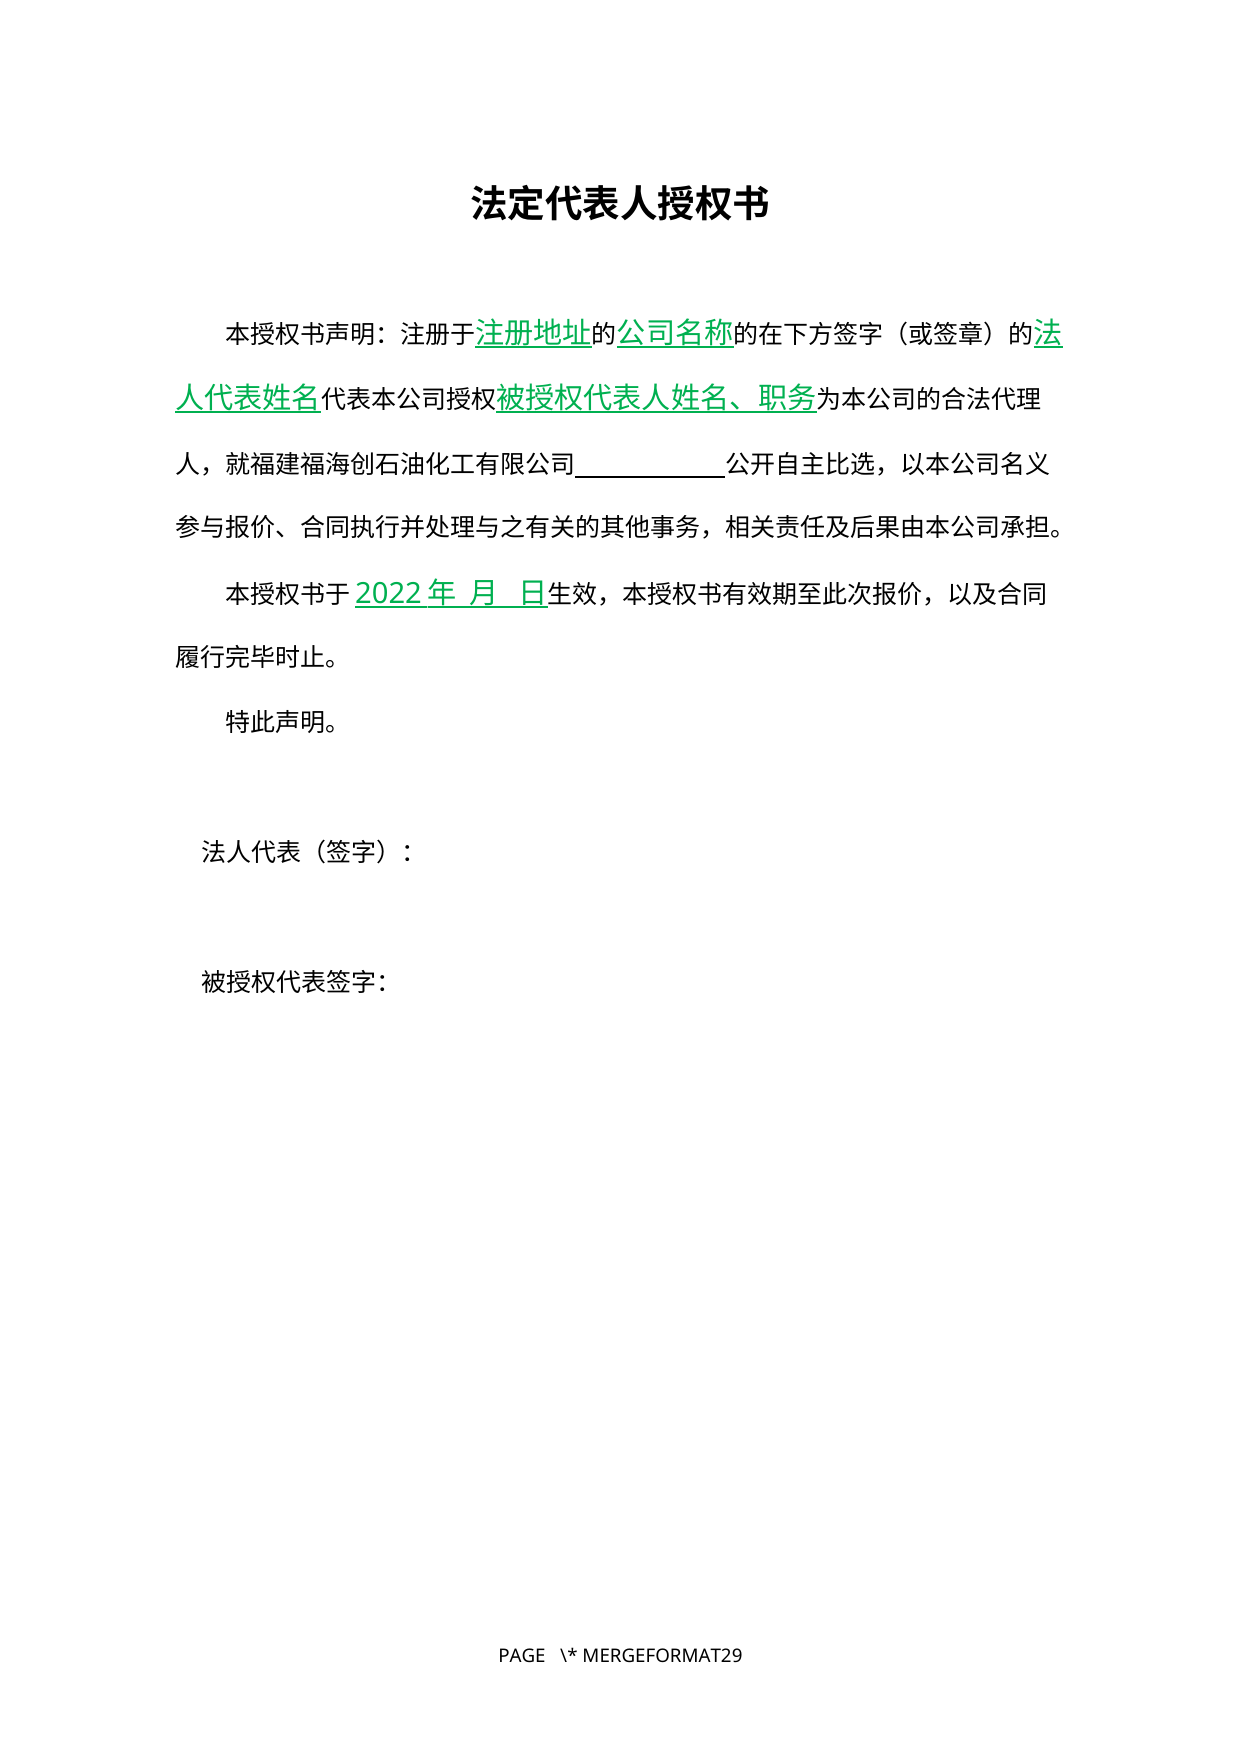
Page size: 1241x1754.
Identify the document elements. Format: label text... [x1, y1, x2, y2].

text 法人代表（签字）： [175, 818, 1065, 883]
text 本授权书声明：注册于注册地址的公司名称的在下方签字（或签章）的法人代表姓名代表本公司授权被授权代表人姓名、职务为本公司的合法代理人，就福建福海创石油化工有限公司 公开自主比选，以本公司名义参与报价、合同执行并处理与之有关的其他事务，相关责任及后果由本公司承担。 [175, 298, 1065, 558]
text 被授权代表签字： [175, 948, 1065, 1013]
text 本授权书于2022年 月 日生效，本授权书有效期至此次报价，以及合同履行完毕时止。 [175, 558, 1065, 688]
text 特此声明。 [175, 688, 1065, 753]
text 法定代表人授权书 [175, 168, 1065, 233]
